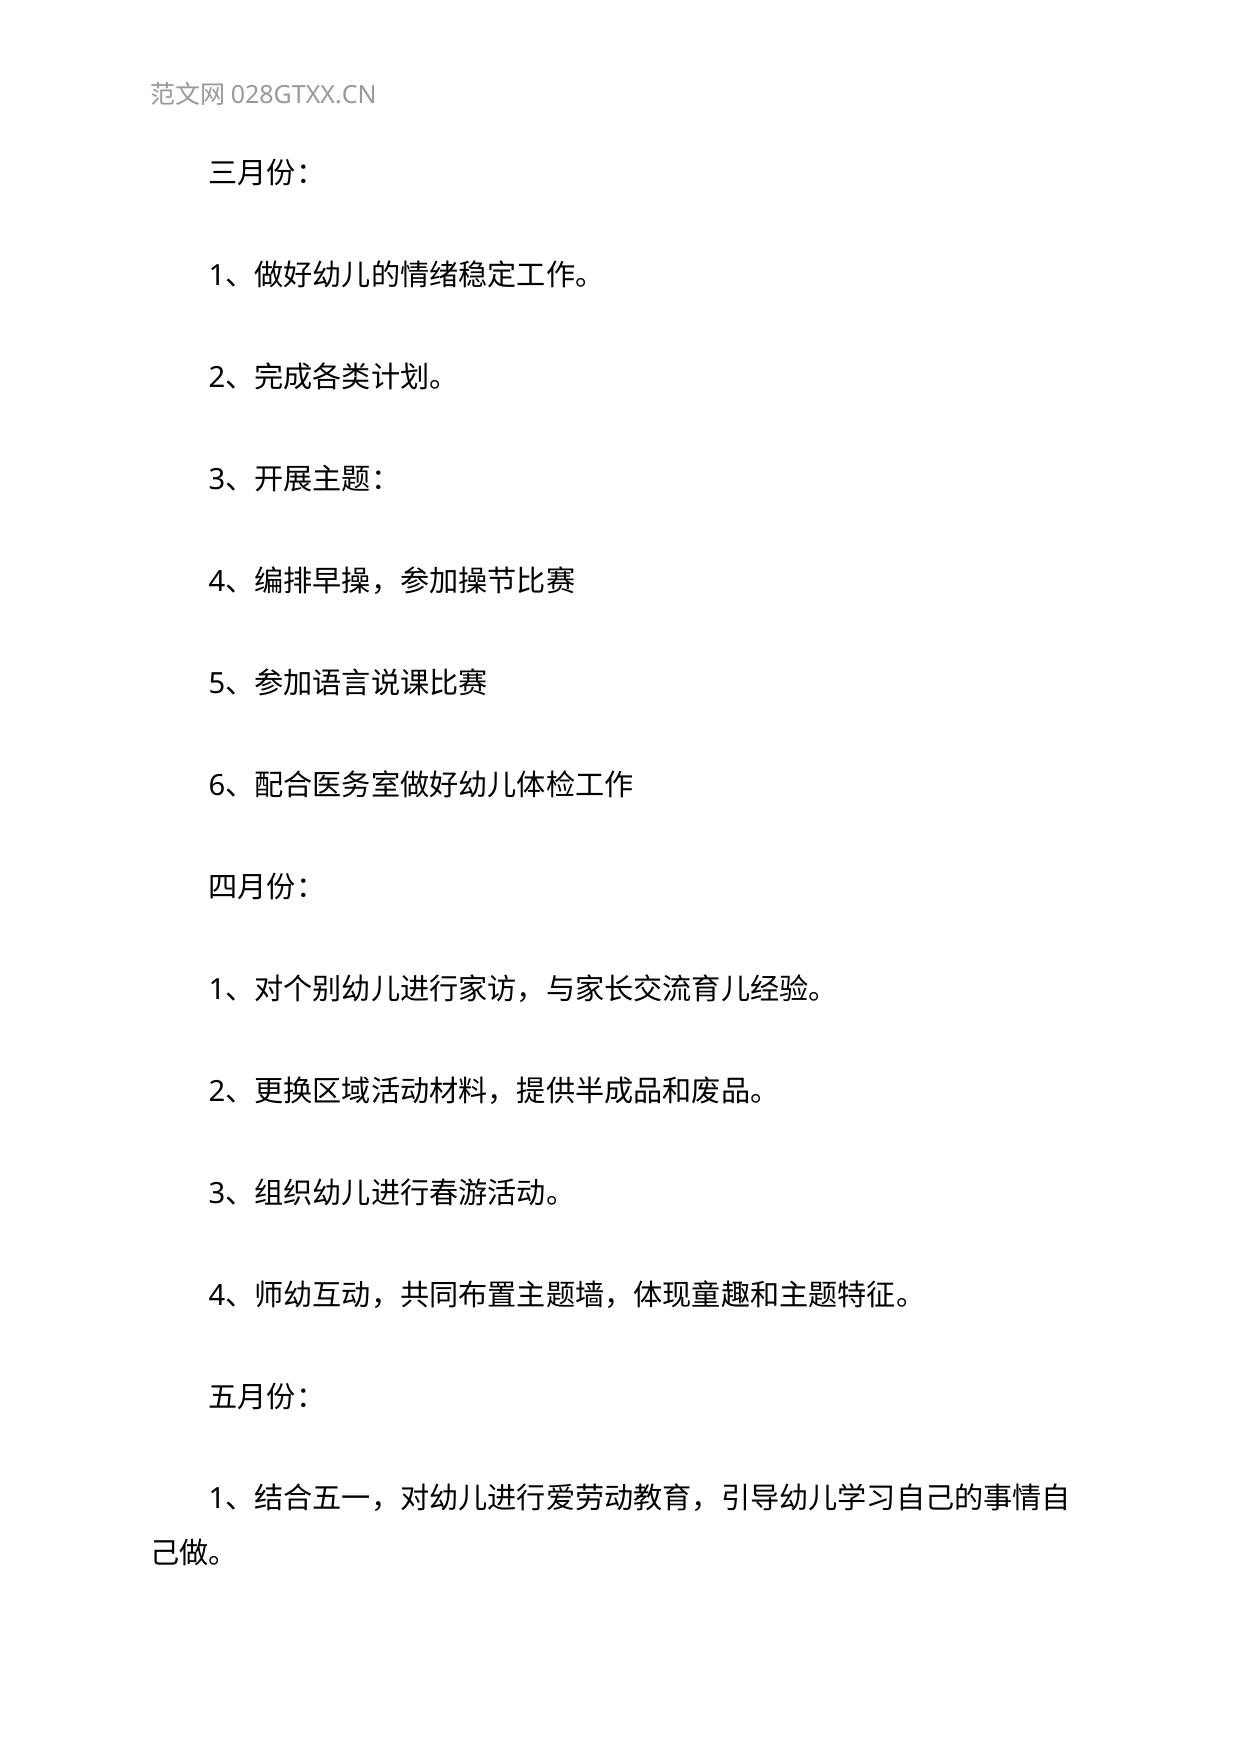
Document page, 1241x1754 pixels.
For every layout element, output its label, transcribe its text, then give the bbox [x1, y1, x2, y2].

text 1、结合五一，对幼儿进行爱劳动教育，引导幼儿学习自己的事情自己做。 [150, 1475, 1090, 1572]
text 3、开展主题： [150, 456, 1090, 498]
text 4、编排早操，参加操节比赛 [150, 558, 1090, 600]
text 五月份： [150, 1373, 1090, 1416]
text 6、配合医务室做好幼儿体检工作 [150, 762, 1090, 804]
text 4、师幼互动，共同布置主题墙，体现童趣和主题特征。 [150, 1271, 1090, 1314]
text 四月份： [150, 864, 1090, 906]
text 2、完成各类计划。 [150, 354, 1090, 396]
text 1、做好幼儿的情绪稳定工作。 [150, 252, 1090, 294]
text 5、参加语言说课比赛 [150, 660, 1090, 702]
text 三月份： [150, 150, 1090, 192]
text 2、更换区域活动材料，提供半成品和废品。 [150, 1067, 1090, 1110]
text 1、对个别幼儿进行家访，与家长交流育儿经验。 [150, 965, 1090, 1008]
text 3、组织幼儿进行春游活动。 [150, 1169, 1090, 1212]
